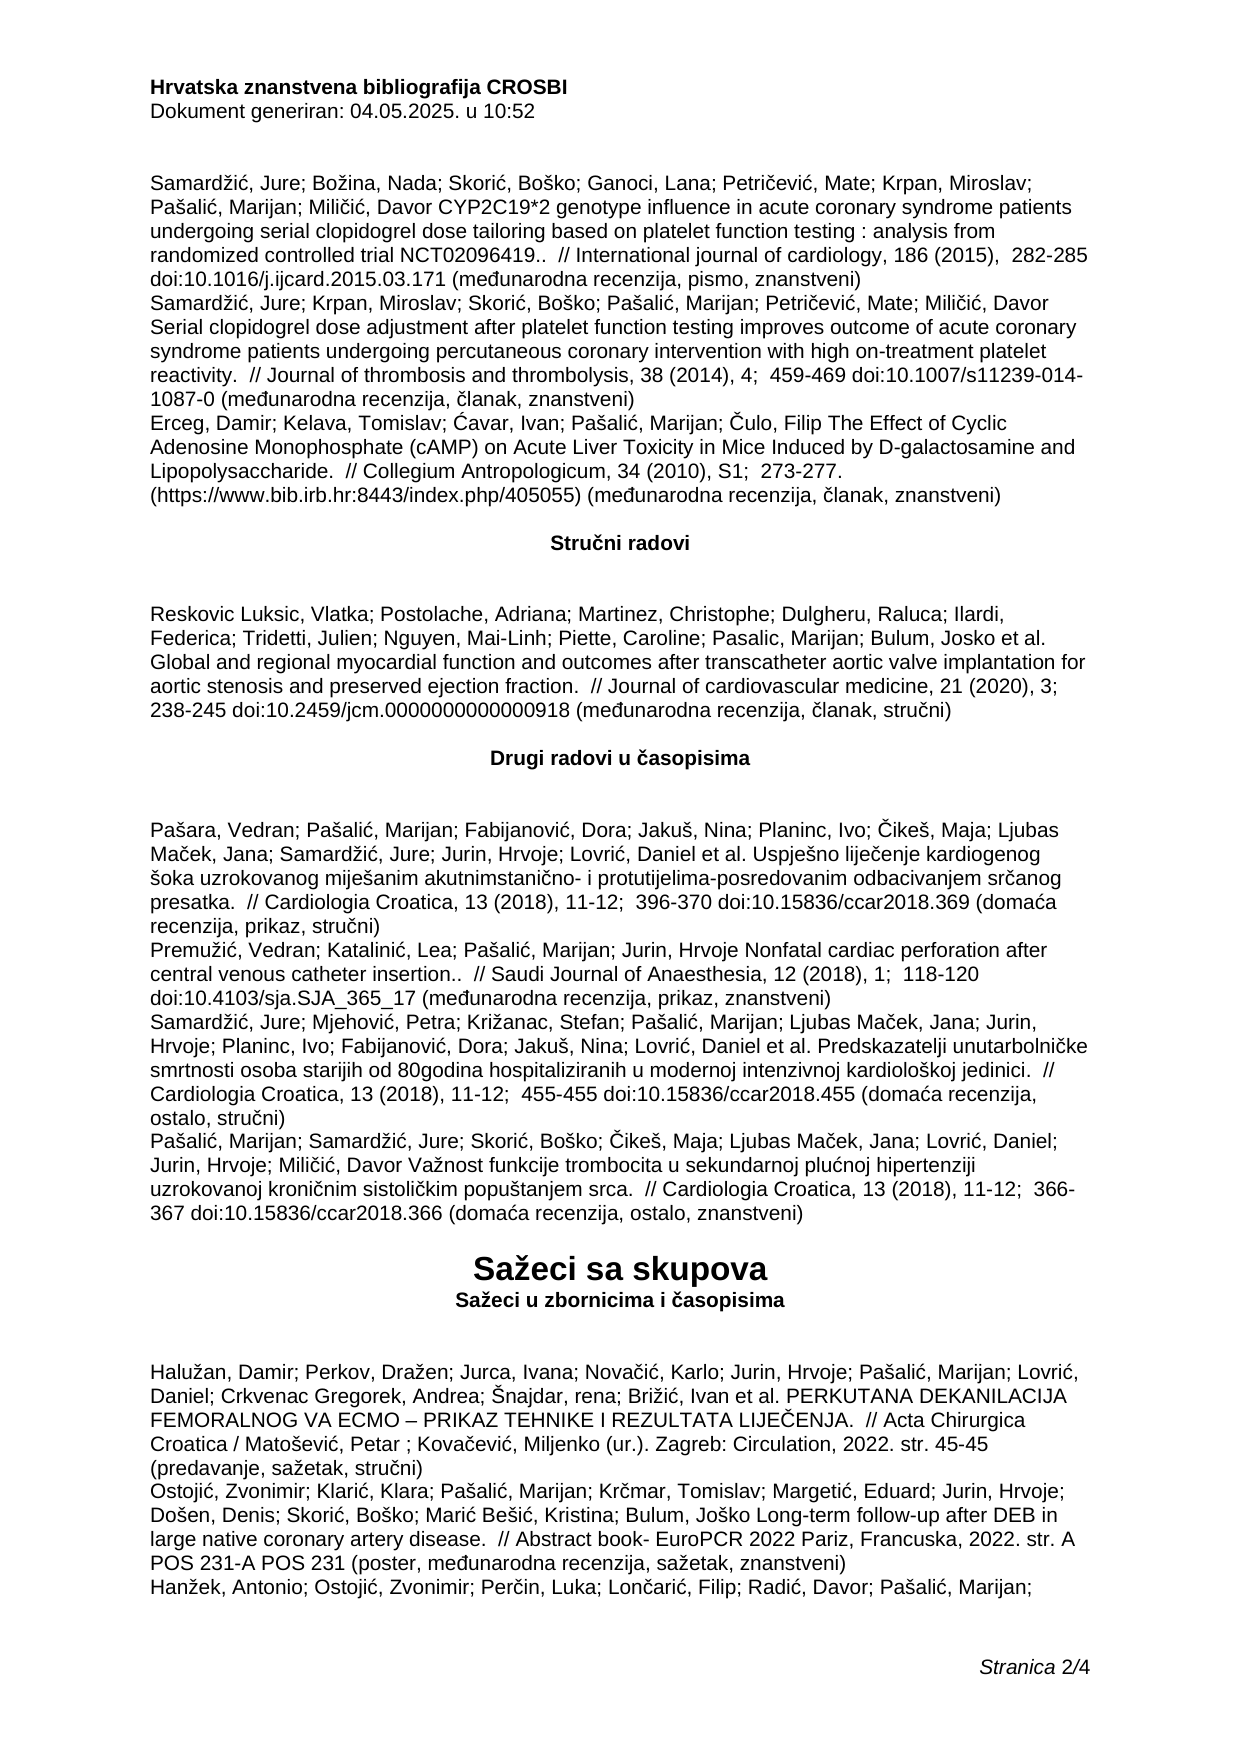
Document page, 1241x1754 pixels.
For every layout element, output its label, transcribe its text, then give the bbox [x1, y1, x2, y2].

subtitle Stručni radovi [150, 530, 1090, 554]
text Pašalić, Marijan; Samardžić, Jure; Skorić, Boško; Čikeš, Maja; Ljubas Maček, Jana; Lovrić, Daniel; Jurin, Hrvoje; Miličić, Davor [150, 1129, 1090, 1225]
subtitle Sažeci sa skupova [150, 1249, 1090, 1288]
subtitle Drugi radovi u časopisima [150, 746, 1090, 770]
text Premužić, Vedran; Katalinić, Lea; Pašalić, Marijan; Jurin, Hrvoje [150, 938, 1090, 1009]
text Halužan, Damir; Perkov, Dražen; Jurca, Ivana; Novačić, Karlo; Jurin, Hrvoje; Pašalić, Marijan; Lovrić, Daniel; Crkvenac Gregorek, Andrea; Šnajdar, rena; Brižić, Ivan et al. [150, 1359, 1090, 1479]
text Samardžić, Jure; Krpan, Miroslav; Skorić, Boško; Pašalić, Marijan; Petričević, Mate; Miličić, Davor [150, 291, 1090, 411]
text Samardžić, Jure; Mjehović, Petra; Križanac, Stefan; Pašalić, Marijan; Ljubas Maček, Jana; Jurin, Hrvoje; Planinc, Ivo; Fabijanović, Dora; Jakuš, Nina; Lovrić, Daniel et al. [150, 1009, 1090, 1129]
text Pašara, Vedran; Pašalić, Marijan; Fabijanović, Dora; Jakuš, Nina; Planinc, Ivo; Čikeš, Maja; Ljubas Maček, Jana; Samardžić, Jure; Jurin, Hrvoje; Lovrić, Daniel et al. [150, 818, 1090, 938]
subtitle Sažeci u zbornicima i časopisima [150, 1288, 1090, 1312]
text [150, 1575, 1090, 1599]
text Erceg, Damir; Kelava, Tomislav; Ćavar, Ivan; Pašalić, Marijan; Čulo, Filip [150, 411, 1090, 506]
text Reskovic Luksic, Vlatka; Postolache, Adriana; Martinez, Christophe; Dulgheru, Raluca; Ilardi, Federica; Tridetti, Julien; Nguyen, Mai-Linh; Piette, Caroline; Pasalic, Marijan; Bulum, Josko et al. [150, 602, 1090, 722]
text Ostojić, Zvonimir; Klarić, Klara; Pašalić, Marijan; Krčmar, Tomislav; Margetić, Eduard; Jurin, Hrvoje; Došen, Denis; Skorić, Boško; Marić Bešić, Kristina; Bulum, Joško [150, 1479, 1090, 1575]
text Samardžić, Jure; Božina, Nada; Skorić, Boško; Ganoci, Lana; Petričević, Mate; Krpan, Miroslav; Pašalić, Marijan; Miličić, Davor [150, 171, 1090, 291]
